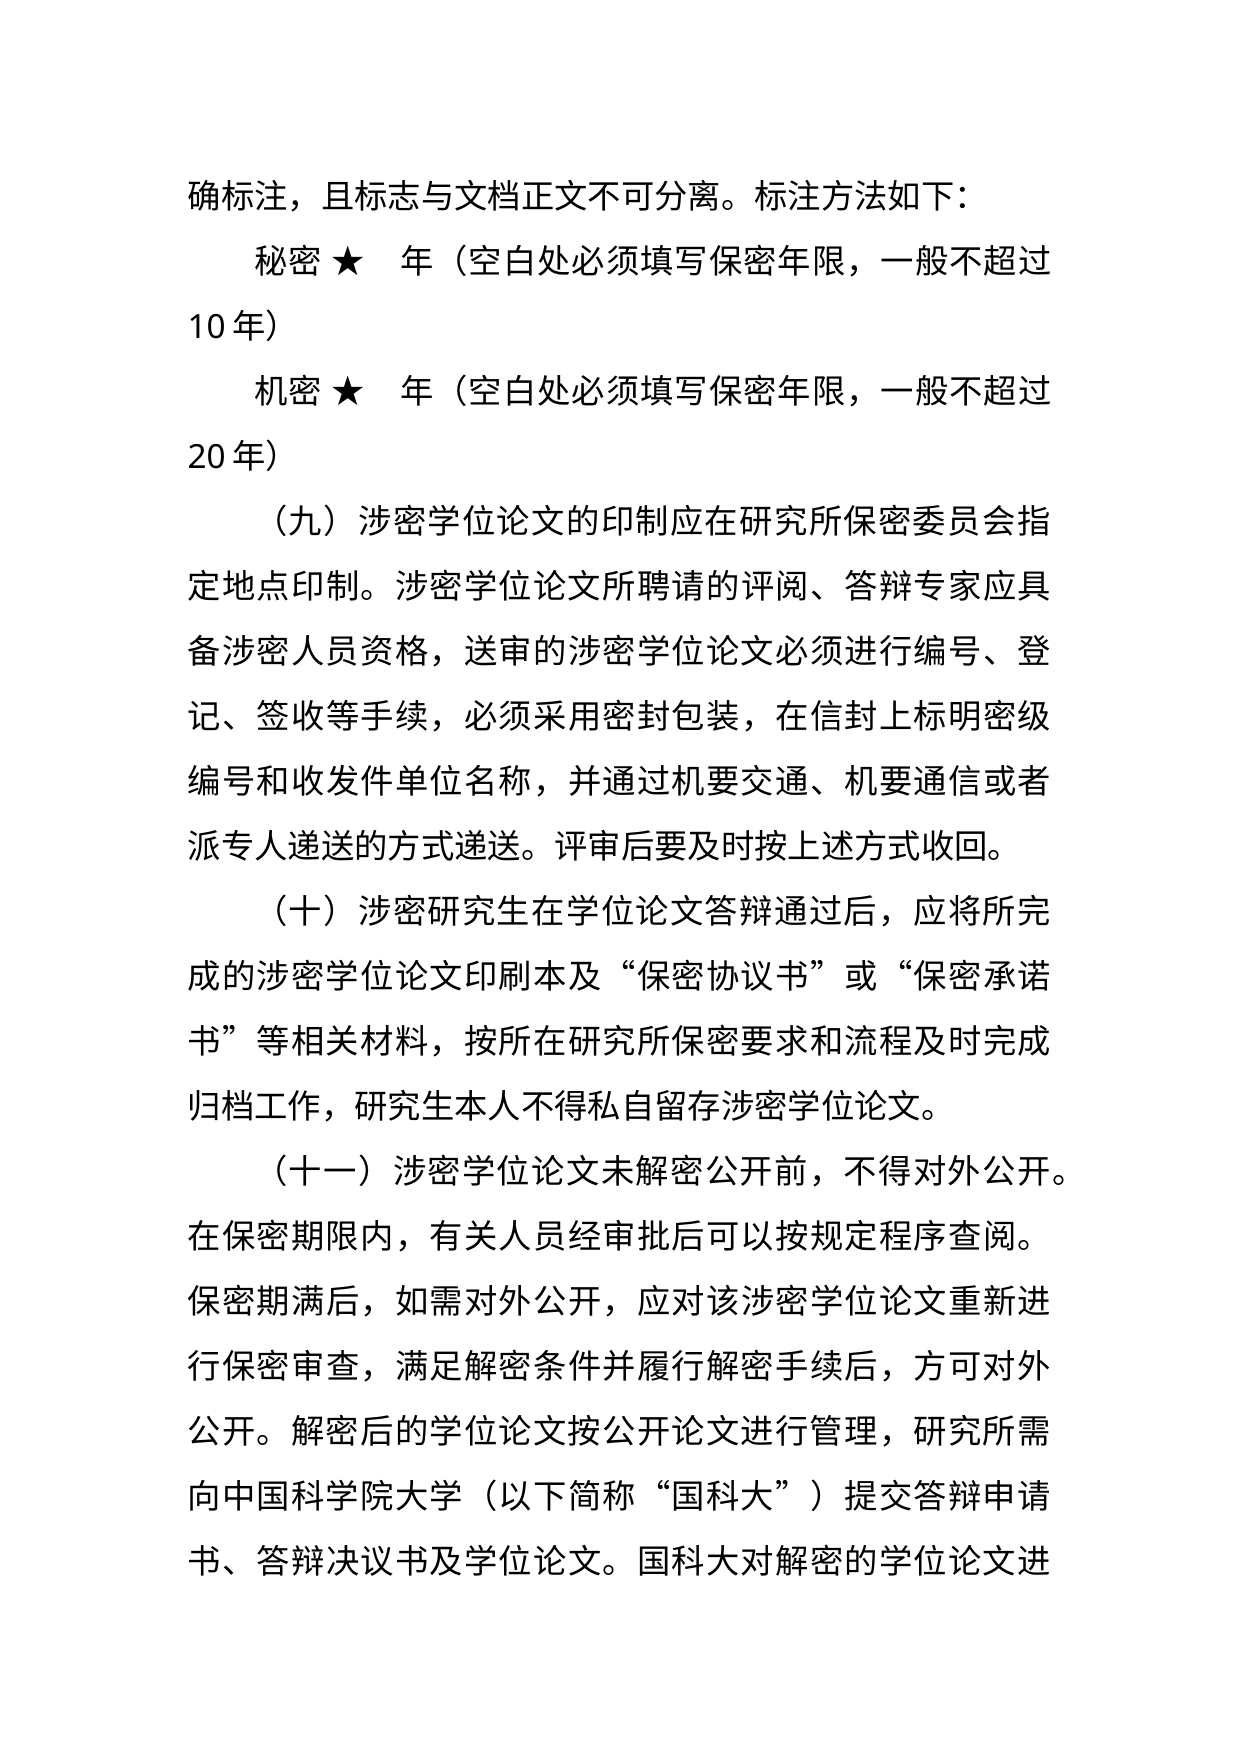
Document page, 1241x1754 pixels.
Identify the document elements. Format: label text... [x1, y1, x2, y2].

text 机密 ★ 年（空白处必须填写保密年限，一般不超过20年） [187, 357, 1053, 487]
text （十）涉密研究生在学位论文答辩通过后，应将所完成的涉密学位论文印刷本及“保密协议书”或“保密承诺书”等相关材料，按所在研究所保密要求和流程及时完成归档工作，研究生本人不得私自留存涉密学位论文。 [187, 877, 1053, 1137]
text 秘密 ★ 年（空白处必须填写保密年限，一般不超过10年） [187, 227, 1053, 357]
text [187, 162, 1053, 227]
text （九）涉密学位论文的印制应在研究所保密委员会指定地点印制。涉密学位论文所聘请的评阅、答辩专家应具备涉密人员资格，送审的涉密学位论文必须进行编号、登记、签收等手续，必须采用密封包装，在信封上标明密级、编号和收发件单位名称，并通过机要交通、机要通信或者派专人递送的方式递送。评审后要及时按上述方式收回。 [187, 487, 1053, 877]
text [187, 1137, 1053, 1592]
